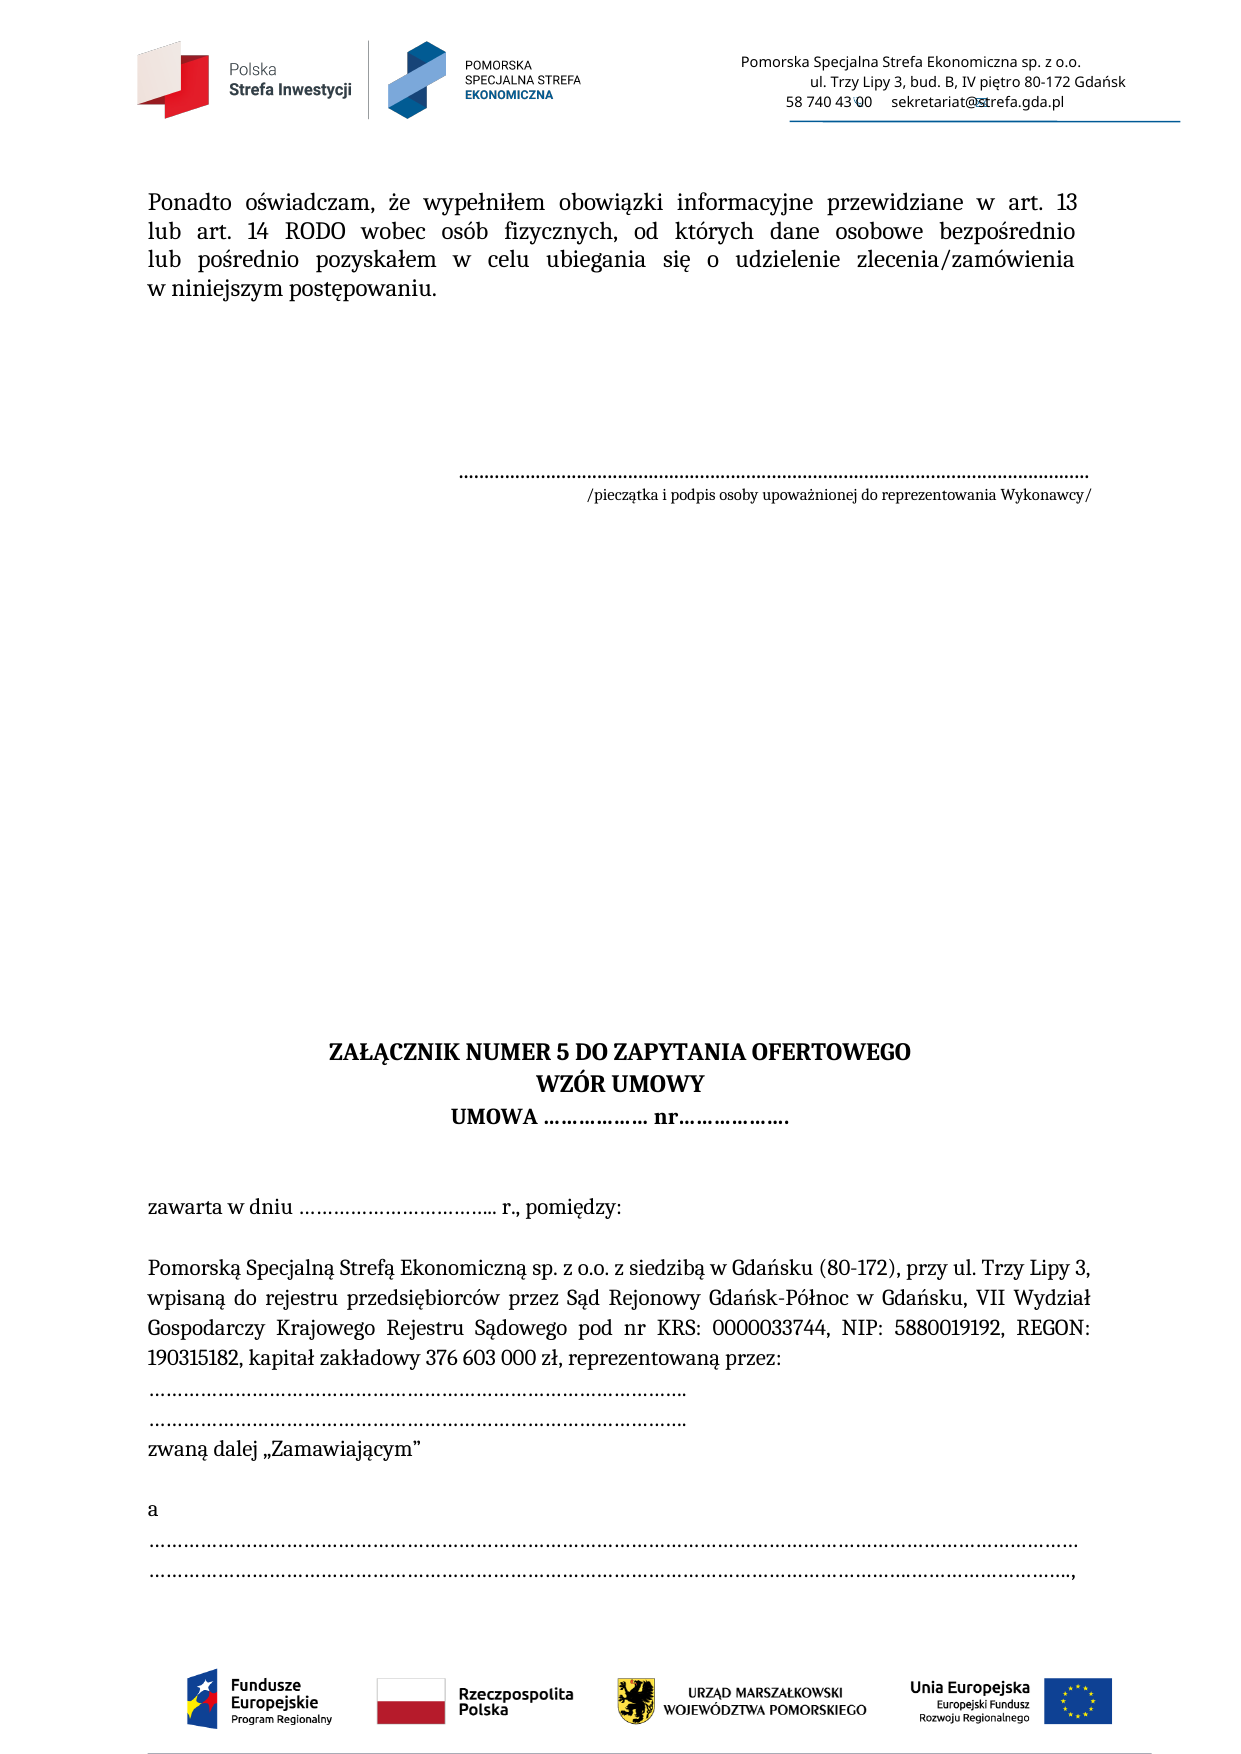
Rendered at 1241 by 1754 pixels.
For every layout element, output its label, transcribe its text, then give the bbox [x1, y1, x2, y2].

picture [975, 98, 987, 107]
text UMOWA ……………… nr………………. [148, 1103, 1092, 1130]
text …………………………………………………………………………………. [148, 1375, 1092, 1402]
text …………………………………………………………………………………. [148, 1406, 1092, 1432]
text /pieczątka i podpis osoby upoważnionej do reprezentowania Wykonawcy/ [148, 485, 1092, 504]
text Ponadto oświadczam, że wypełniłem obowiązki informacyjne przewidziane w art. 13 lub art. 14 RODO wobec osób fizycznych, od których dane osobowe bezpośrednio lub pośrednio pozyskałem w celu ubiegania się o udzielenie zlecenia/zamówienia w niniejszym postępowaniu. [148, 188, 1092, 303]
picture [115, 29, 581, 127]
text Pomorską Specjalną Strefą Ekonomiczną sp. z o.o. z siedzibą w Gdańsku (80-172), przy ul. Trzy Lipy 3, wpisaną do rejestru przedsiębiorców przez Sąd Rejonowy Gdańsk-Północ w Gdańsku, VII Wydział Gospodarczy Krajowego Rejestru Sądowego pod nr KRS: 0000033744, NIP: 5880019192, REGON: 190315182, kapitał zakładowy 376 603 000 zł, reprezentowaną przez: [148, 1254, 1092, 1371]
text ZAŁĄCZNIK NUMER 5 DO ZAPYTANIA OFERTOWEGO [148, 1037, 1092, 1066]
text zawarta w dniu …………………………….. r., pomiędzy: [148, 1194, 1092, 1220]
text a [148, 1496, 1092, 1522]
text ........................................................................................................................... [148, 456, 1092, 485]
text …………………………………………………………………………………………………………………………………………………………………………………………………………………………………………………………………….………………………., [148, 1526, 1092, 1583]
text zwaną dalej „Zamawiającym” [148, 1436, 1092, 1462]
picture [853, 97, 857, 107]
text WZÓR UMOWY [148, 1070, 1092, 1099]
picture [147, 1654, 1152, 1754]
